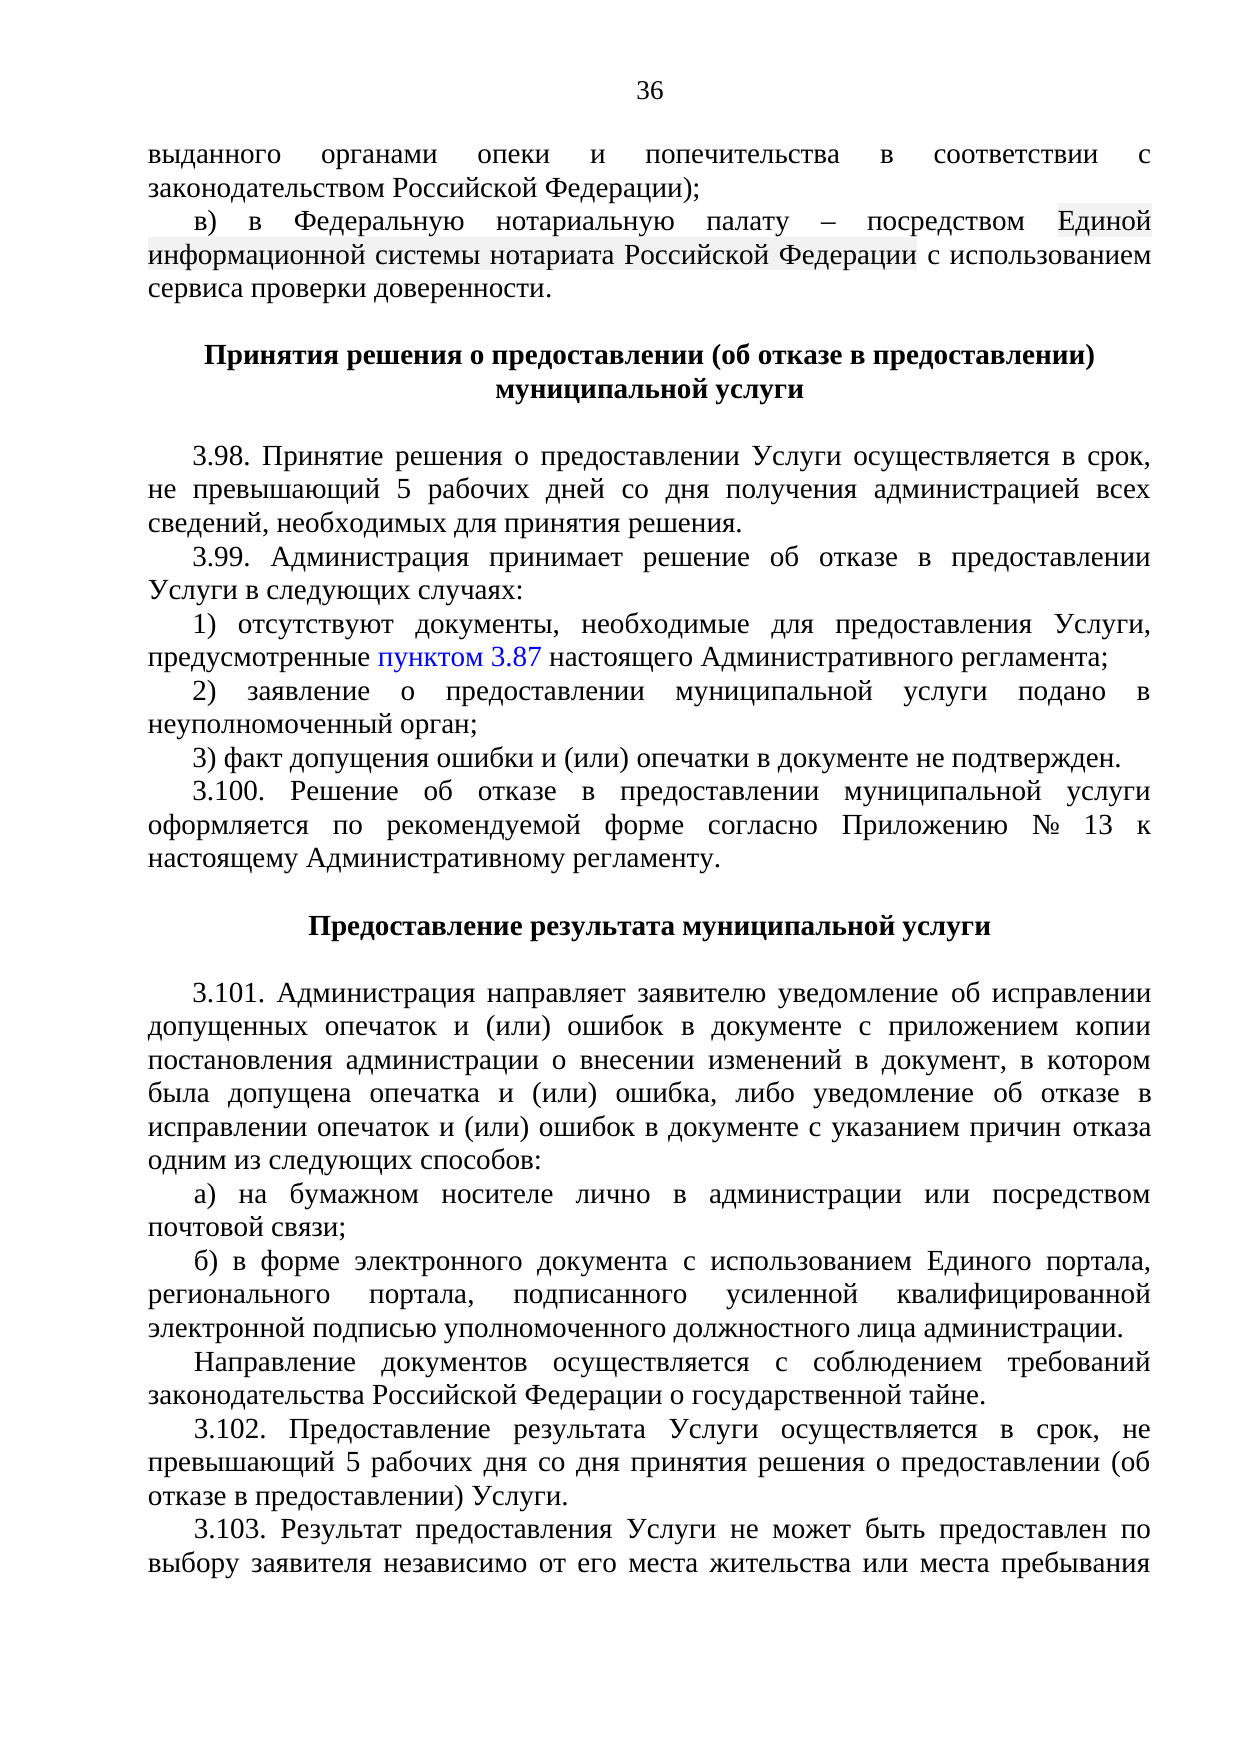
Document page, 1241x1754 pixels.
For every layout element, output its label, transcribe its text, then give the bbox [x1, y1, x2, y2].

text 2) заявление о предоставлении муниципальной услуги подано в неуполномоченный орган; [148, 673, 1152, 740]
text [148, 136, 1152, 203]
text в) в Федеральную нотариальную палату – посредством Единой информационной системы нотариата Российской Федерации с использованием сервиса проверки доверенности. [148, 203, 1152, 304]
text 3.99. Администрация принимает решение об отказе в предоставлении Услуги в следующих случаях: [148, 539, 1152, 606]
text Принятия решения о предоставлении (об отказе в предоставлении) муниципальной услуги [148, 337, 1152, 404]
text 1) отсутствуют документы, необходимые для предоставления Услуги, предусмотренные пунктом 3.87 настоящего Административного регламента; [148, 606, 1152, 673]
text 3.101. Администрация направляет заявителю уведомление об исправлении допущенных опечаток и (или) ошибок в документе с приложением копии постановления администрации о внесении изменений в документ, в котором была допущена опечатка и (или) ошибка, либо уведомление об отказе в исправлении опечаток и (или) ошибок в документе с указанием причин отказа одним из следующих способов: [148, 975, 1152, 1176]
text Направление документов осуществляется с соблюдением требований законодательства Российской Федерации о государственной тайне. [148, 1344, 1152, 1411]
text б) в форме электронного документа с использованием Единого портала, регионального портала, подписанного усиленной квалифицированной электронной подписью уполномоченного должностного лица администрации. [148, 1243, 1152, 1344]
text 3.98. Принятие решения о предоставлении Услуги осуществляется в срок, не превышающий 5 рабочих дней со дня получения администрацией всех сведений, необходимых для принятия решения. [148, 438, 1152, 539]
text 3.102. Предоставление результата Услуги осуществляется в срок, не превышающий 5 рабочих дня со дня принятия решения о предоставлении (об отказе в предоставлении) Услуги. [148, 1411, 1152, 1511]
text 3) факт допущения ошибки и (или) опечатки в документе не подтвержден. [148, 740, 1152, 773]
text а) на бумажном носителе лично в администрации или посредством почтовой связи; [148, 1176, 1152, 1243]
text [148, 1511, 1152, 1578]
text 3.100. Решение об отказе в предоставлении муниципальной услуги оформляется по рекомендуемой форме согласно Приложению № 13 к настоящему Административному регламенту. [148, 773, 1152, 874]
text Предоставление результата муниципальной услуги [148, 908, 1152, 941]
